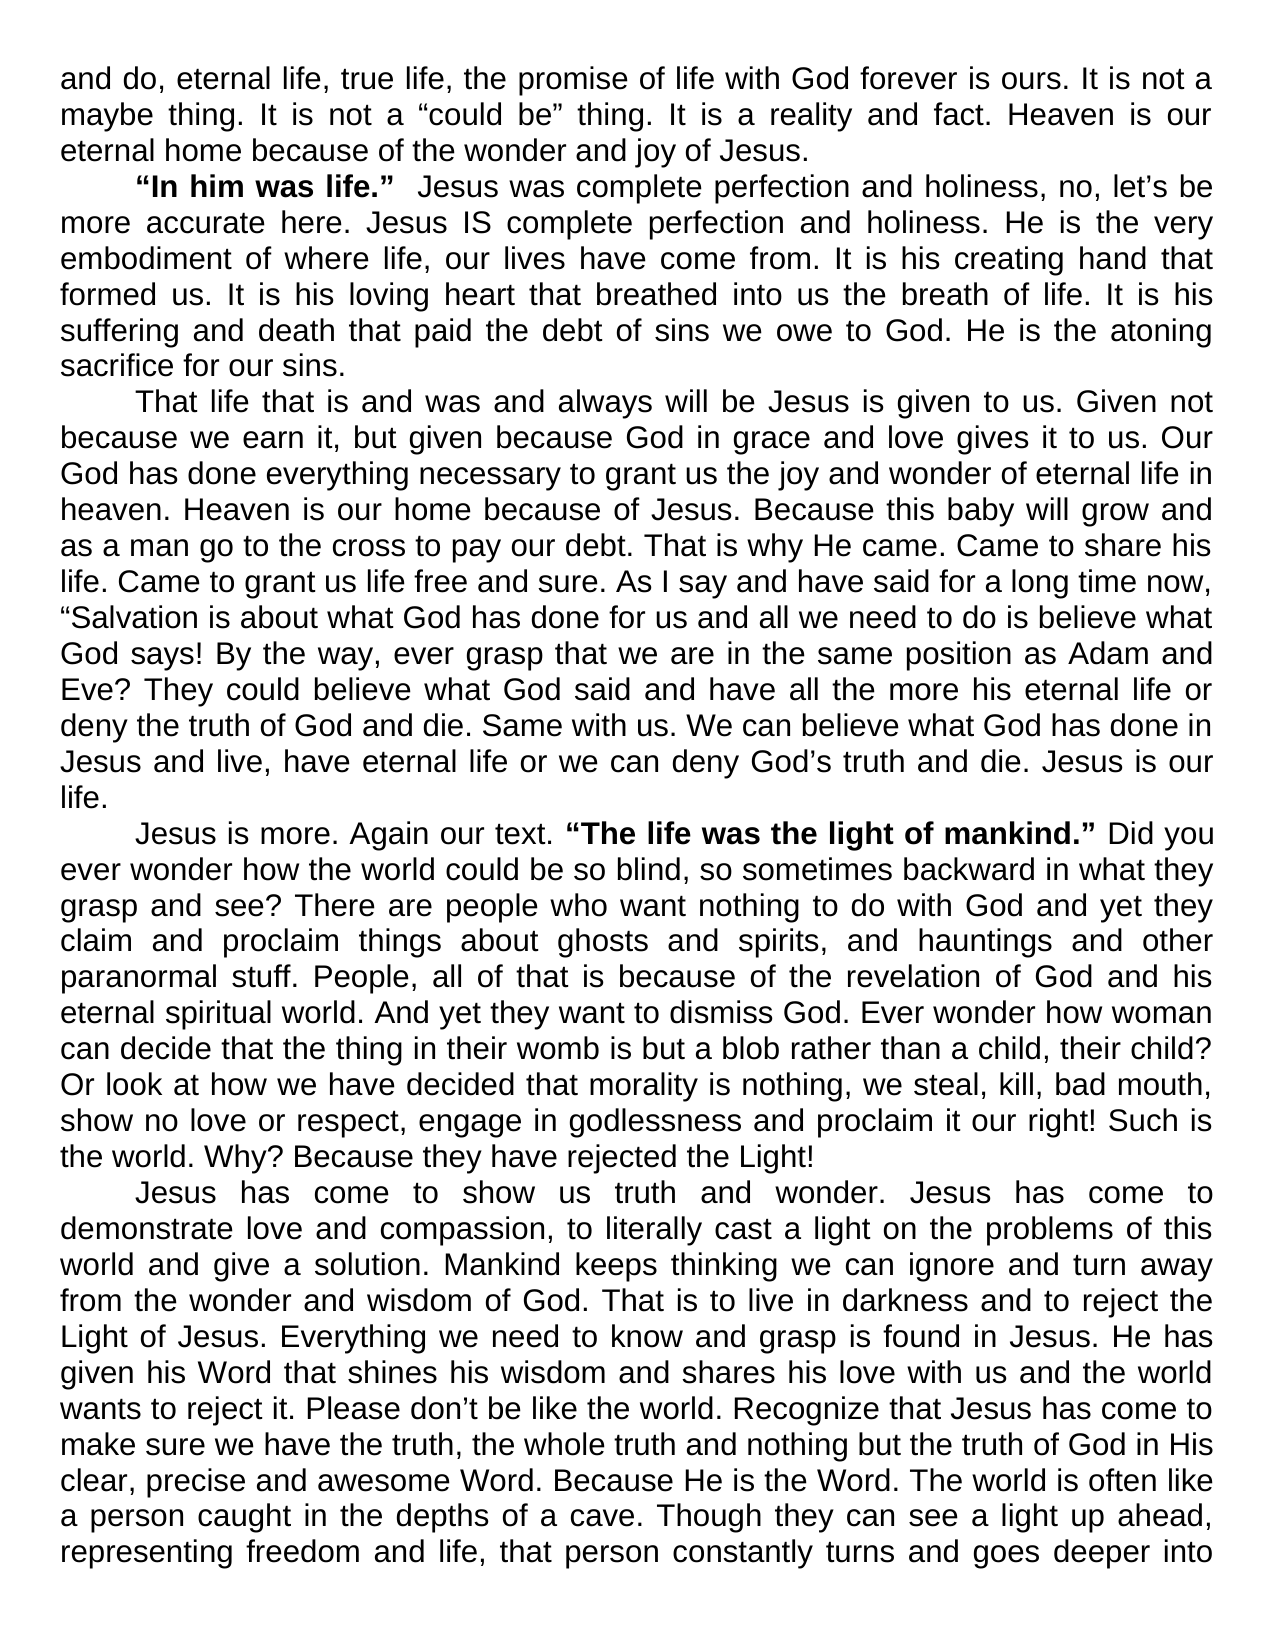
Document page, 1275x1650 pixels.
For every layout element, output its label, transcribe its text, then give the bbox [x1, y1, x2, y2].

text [60, 1174, 1215, 1569]
text Jesus is more. Again our text. “The life was the light of mankind.” Did you ever wonder how the world could be so blind, so sometimes backward in what they grasp and see? There are people who want nothing to do with God and yet they claim and proclaim things about ghosts and spirits, and hauntings and other paranormal stuff. People, all of that is because of the revelation of God and his eternal spiritual world. And yet they want to dismiss God. Ever wonder how woman can decide that the thing in their womb is but a blob rather than a child, their child? Or look at how we have decided that morality is nothing, we steal, kill, bad mouth, show no love or respect, engage in godlessness and proclaim it our right! Such is the world. Why? Because they have rejected the Light! [60, 815, 1215, 1174]
text “In him was life.” Jesus was complete perfection and holiness, no, let’s be more accurate here. Jesus IS complete perfection and holiness. He is the very embodiment of where life, our lives have come from. It is his creating hand that formed us. It is his loving heart that breathed into us the breath of life. It is his suffering and death that paid the debt of sins we owe to God. He is the atoning sacrifice for our sins. [60, 168, 1215, 383]
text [60, 60, 1215, 168]
text That life that is and was and always will be Jesus is given to us. Given not because we earn it, but given because God in grace and love gives it to us. Our God has done everything necessary to grant us the joy and wonder of eternal life in heaven. Heaven is our home because of Jesus. Because this baby will grow and as a man go to the cross to pay our debt. That is why He came. Came to share his life. Came to grant us life free and sure. As I say and have said for a long time now, “Salvation is about what God has done for us and all we need to do is believe what God says! By the way, ever grasp that we are in the same position as Adam and Eve? They could believe what God said and have all the more his eternal life or deny the truth of God and die. Same with us. We can believe what God has done in Jesus and live, have eternal life or we can deny God’s truth and die. Jesus is our life. [60, 383, 1215, 815]
